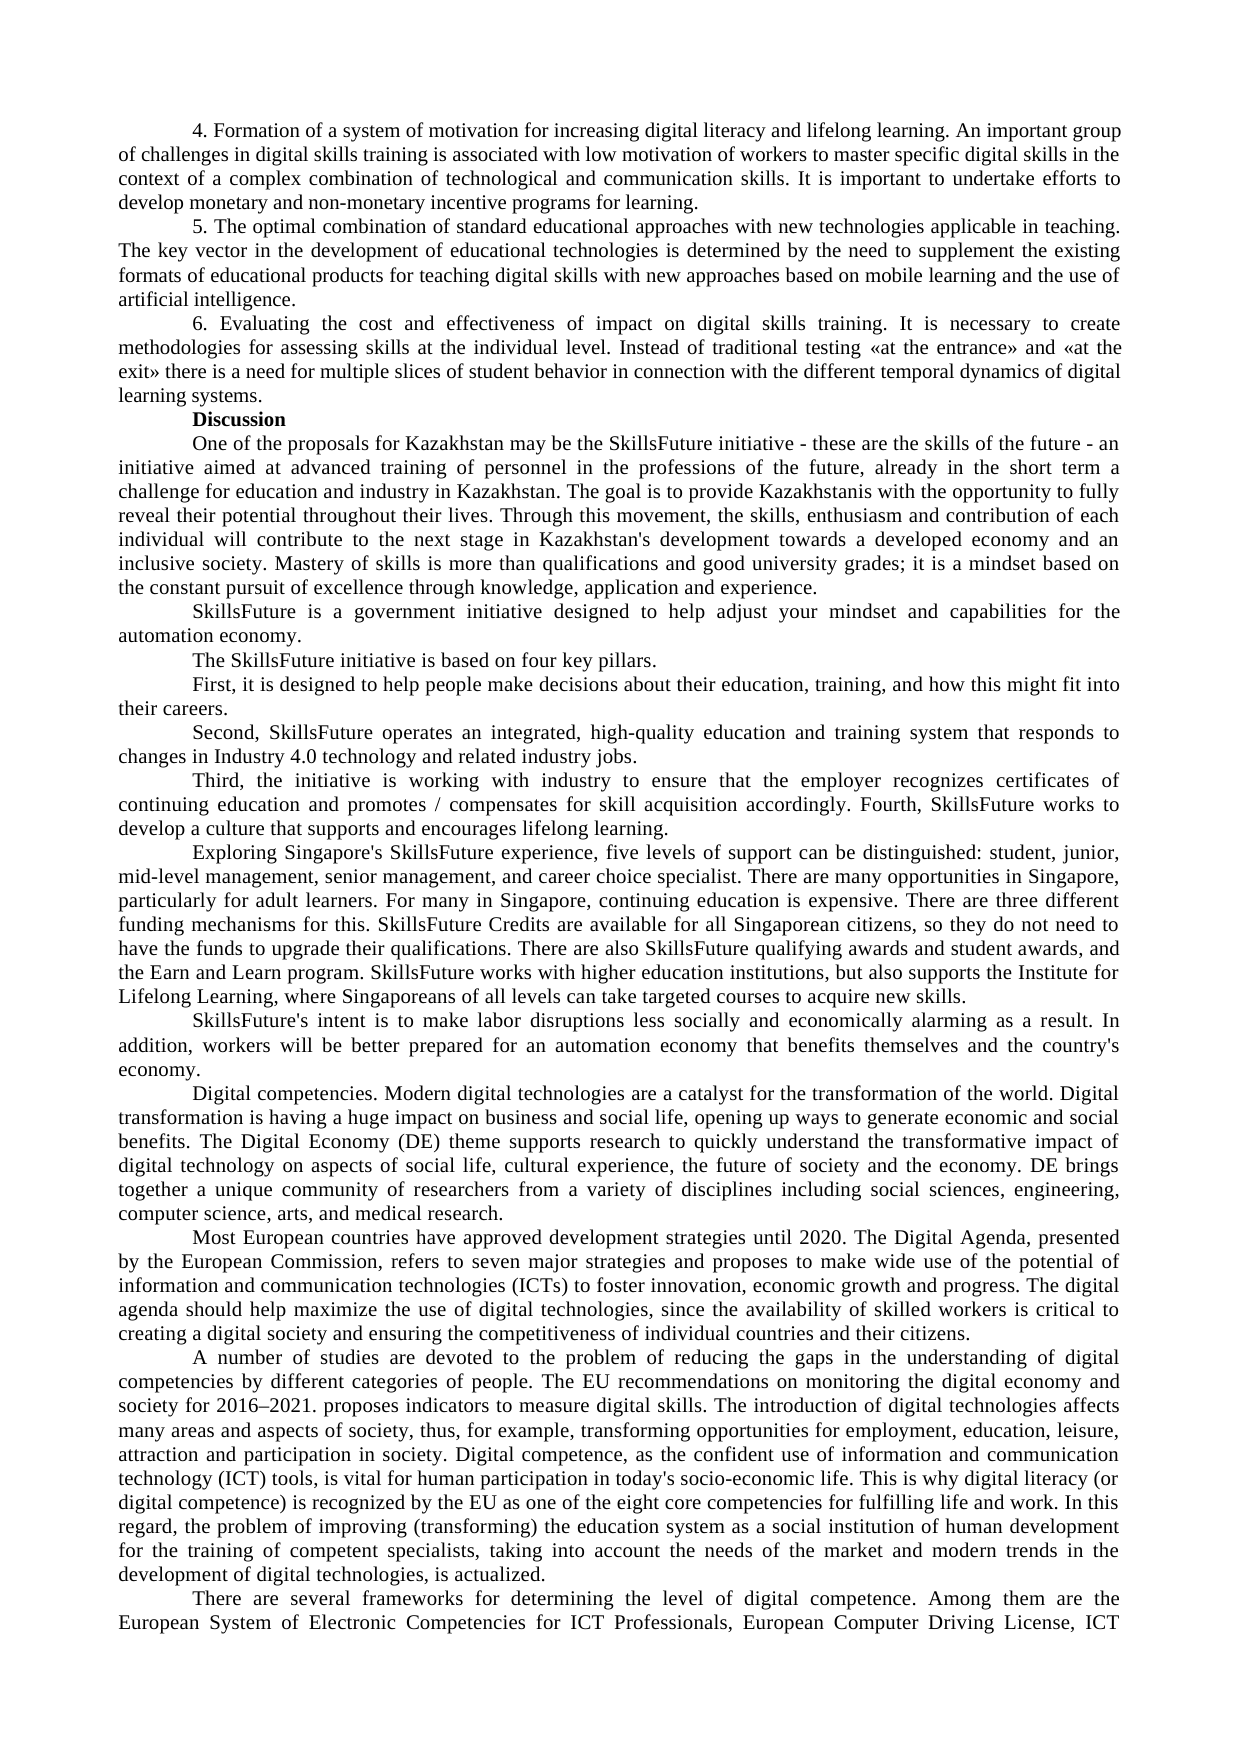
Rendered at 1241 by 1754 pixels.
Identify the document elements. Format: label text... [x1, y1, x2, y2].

text Digital competencies. Modern digital technologies are a catalyst for the transformation of the world. Digital transformation is having a huge impact on business and social life, opening up ways to generate economic and social benefits. The Digital Economy (DE) theme supports research to quickly understand the transformative impact of digital technology on aspects of social life, cultural experience, the future of society and the economy. DE brings together a unique community of researchers from a variety of disciplines including social sciences, engineering, computer science, arts, and medical research. [118, 1081, 1122, 1225]
text Exploring Singapore's SkillsFuture experience, five levels of support can be distinguished: student, junior, mid-level management, senior management, and career choice specialist. There are many opportunities in Singapore, particularly for adult learners. For many in Singapore, continuing education is expensive. There are three different funding mechanisms for this. SkillsFuture Credits are available for all Singaporean citizens, so they do not need to have the funds to upgrade their qualifications. There are also SkillsFuture qualifying awards and student awards, and the Earn and Learn program. SkillsFuture works with higher education institutions, but also supports the Institute for Lifelong Learning, where Singaporeans of all levels can take targeted courses to acquire new skills. [118, 840, 1122, 1008]
text 6. Evaluating the cost and effectiveness of impact on digital skills training. It is necessary to create methodologies for assessing skills at the individual level. Instead of traditional testing «at the entrance» and «at the exit» there is a need for multiple slices of student behavior in connection with the different temporal dynamics of digital learning systems. [118, 311, 1122, 407]
text 5. The optimal combination of standard educational approaches with new technologies applicable in teaching. The key vector in the development of educational technologies is determined by the need to supplement the existing formats of educational products for teaching digital skills with new approaches based on mobile learning and the use of artificial intelligence. [118, 214, 1122, 311]
text SkillsFuture's intent is to make labor disruptions less socially and economically alarming as a result. In addition, workers will be better prepared for an automation economy that benefits themselves and the country's economy. [118, 1008, 1122, 1081]
text SkillsFuture is a government initiative designed to help adjust your mindset and capabilities for the automation economy. [118, 599, 1122, 647]
text Second, SkillsFuture operates an integrated, high-quality education and training system that responds to changes in Industry 4.0 technology and related industry jobs. [118, 720, 1122, 768]
text 4. Formation of a system of motivation for increasing digital literacy and lifelong learning. An important group of challenges in digital skills training is associated with low motivation of workers to master specific digital skills in the context of a complex combination of technological and communication skills. It is important to undertake efforts to develop monetary and non-monetary incentive programs for learning. [118, 118, 1122, 214]
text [118, 1586, 1122, 1634]
text A number of studies are devoted to the problem of reducing the gaps in the understanding of digital competencies by different categories of people. The EU recommendations on monitoring the digital economy and society for 2016–2021. proposes indicators to measure digital skills. The introduction of digital technologies affects many areas and aspects of society, thus, for example, transforming opportunities for employment, education, leisure, attraction and participation in society. Digital competence, as the confident use of information and communication technology (ICT) tools, is vital for human participation in today's socio-economic life. This is why digital literacy (or digital competence) is recognized by the EU as one of the eight core competencies for fulfilling life and work. In this regard, the problem of improving (transforming) the education system as a social institution of human development for the training of competent specialists, taking into account the needs of the market and modern trends in the development of digital technologies, is actualized. [118, 1345, 1122, 1586]
text First, it is designed to help people make decisions about their education, training, and how this might fit into their careers. [118, 672, 1122, 720]
text The SkillsFuture initiative is based on four key pillars. [118, 647, 1122, 672]
text Most European countries have approved development strategies until 2020. The Digital Agenda, presented by the European Commission, refers to seven major strategies and proposes to make wide use of the potential of information and communication technologies (ICTs) to foster innovation, economic growth and progress. The digital agenda should help maximize the use of digital technologies, since the availability of skilled workers is critical to creating a digital society and ensuring the competitiveness of individual countries and their citizens. [118, 1225, 1122, 1345]
text Third, the initiative is working with industry to ensure that the employer recognizes certificates of continuing education and promotes / compensates for skill acquisition accordingly. Fourth, SkillsFuture works to develop a culture that supports and encourages lifelong learning. [118, 768, 1122, 840]
text One of the proposals for Kazakhstan may be the SkillsFuture initiative - these are the skills of the future - an initiative aimed at advanced training of personnel in the professions of the future, already in the short term a challenge for education and industry in Kazakhstan. The goal is to provide Kazakhstanis with the opportunity to fully reveal their potential throughout their lives. Through this movement, the skills, enthusiasm and contribution of each individual will contribute to the next stage in Kazakhstan's development towards a developed economy and an inclusive society. Mastery of skills is more than qualifications and good university grades; it is a mindset based on the constant pursuit of excellence through knowledge, application and experience. [118, 431, 1122, 599]
text Discussion [118, 407, 1122, 431]
